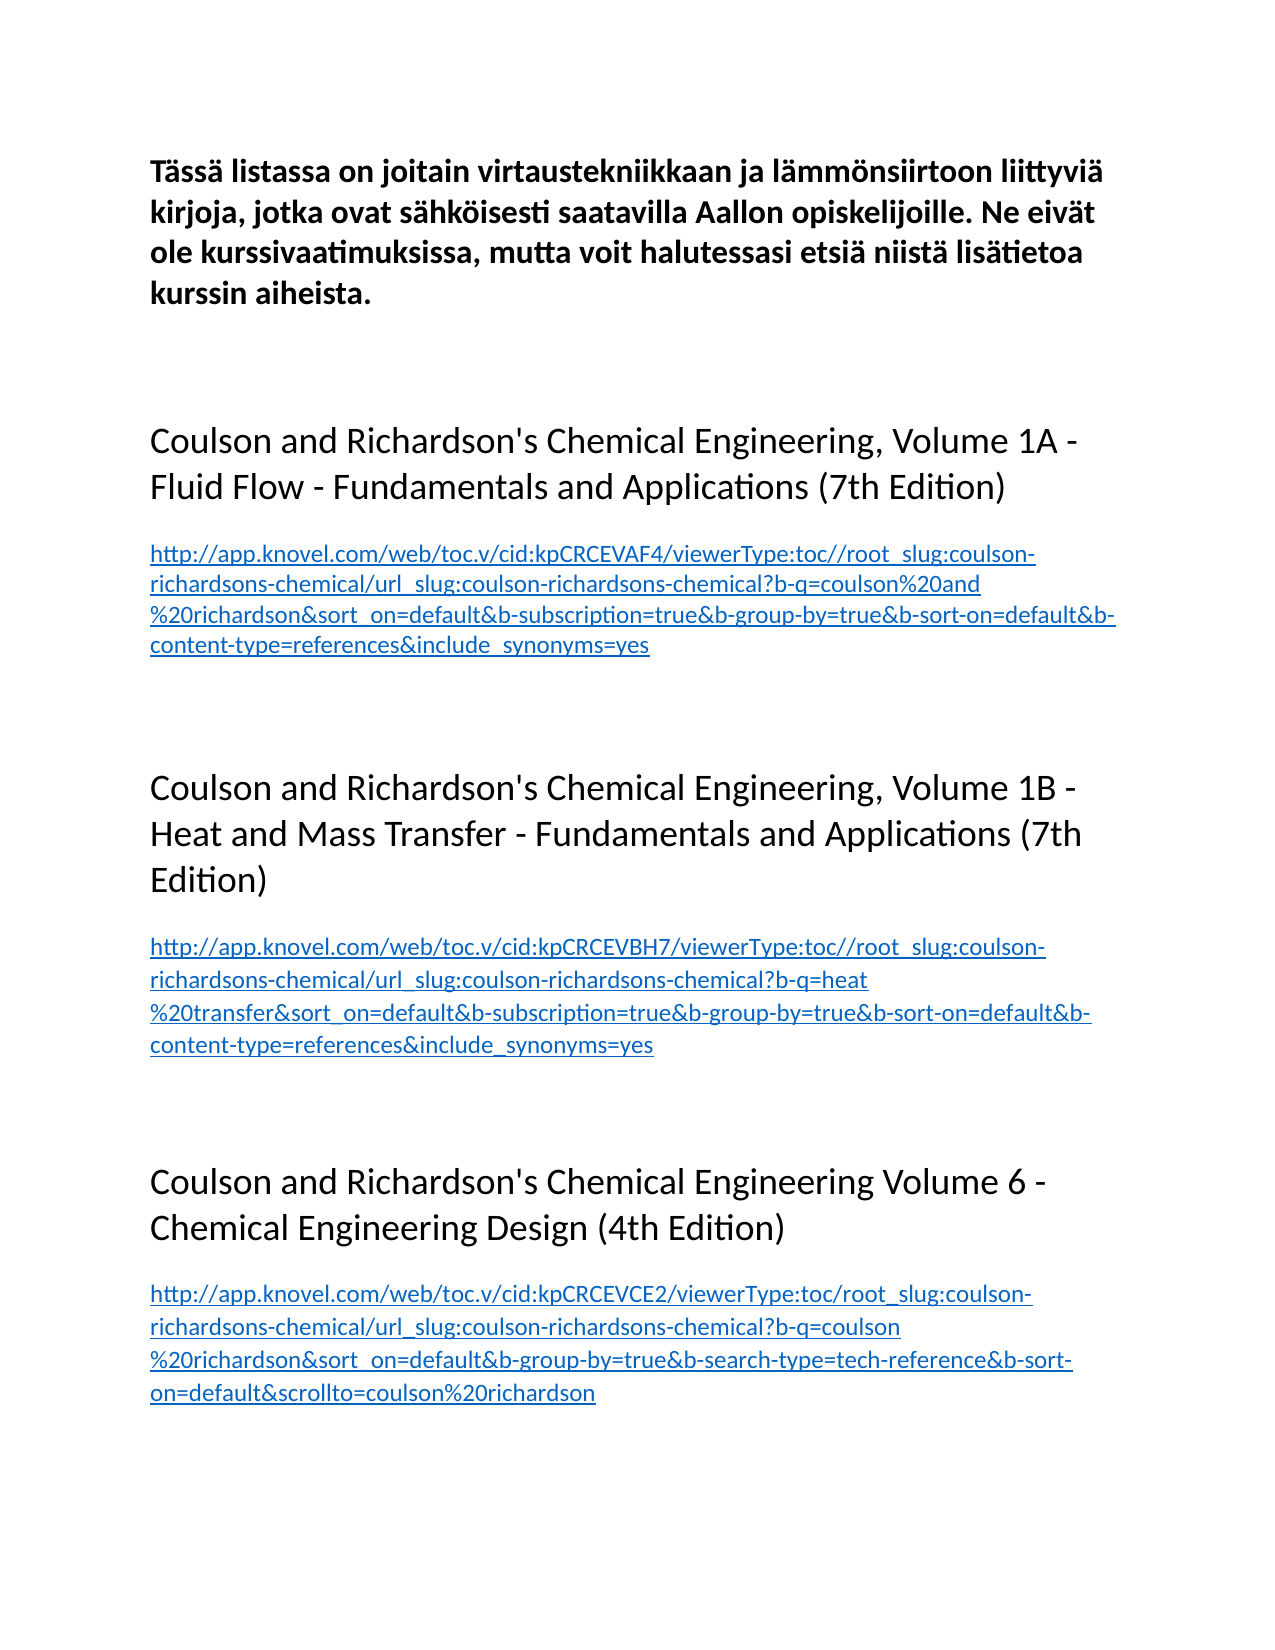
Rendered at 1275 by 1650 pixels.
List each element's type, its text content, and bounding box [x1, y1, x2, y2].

text http://app.knovel.com/web/toc.v/cid:kpCRCEVCE2/viewerType:toc/root_slug:coulson-richardsons-chemical/url_slug:coulson-richardsons-chemical?b-q=coulson%20richardson&sort_on=default&b-group-by=true&b-search-type=tech-reference&b-sort-on=default&scrollto=coulson%20richardson [150, 1279, 1125, 1408]
text http://app.knovel.com/web/toc.v/cid:kpCRCEVBH7/viewerType:toc//root_slug:coulson-richardsons-chemical/url_slug:coulson-richardsons-chemical?b-q=heat%20transfer&sort_on=default&b-subscription=true&b-group-by=true&b-sort-on=default&b-content-type=references&include_synonyms=yes [150, 931, 1125, 1060]
text http://app.knovel.com/web/toc.v/cid:kpCRCEVAF4/viewerType:toc//root_slug:coulson-richardsons-chemical/url_slug:coulson-richardsons-chemical?b-q=coulson%20and%20richardson&sort_on=default&b-subscription=true&b-group-by=true&b-sort-on=default&b-content-type=references&include_synonyms=yes [150, 538, 1125, 660]
text Tässä listassa on joitain virtaustekniikkaan ja lämmönsiirtoon liittyviä kirjoja, jotka ovat sähköisesti saatavilla Aallon opiskelijoille. Ne eivät ole kurssivaatimuksissa, mutta voit halutessasi etsiä niistä lisätietoa kurssin aiheista. [150, 150, 1125, 313]
subtitle Coulson and Richardson's Chemical Engineering Volume 6 - Chemical Engineering Design (4th Edition) [150, 1158, 1125, 1249]
text Coulson and Richardson's Chemical Engineering, Volume 1A - Fluid Flow - Fundamentals and Applications (7th Edition) [150, 417, 1125, 509]
text Coulson and Richardson's Chemical Engineering, Volume 1B - Heat and Mass Transfer - Fundamentals and Applications (7th Edition) [150, 764, 1125, 902]
